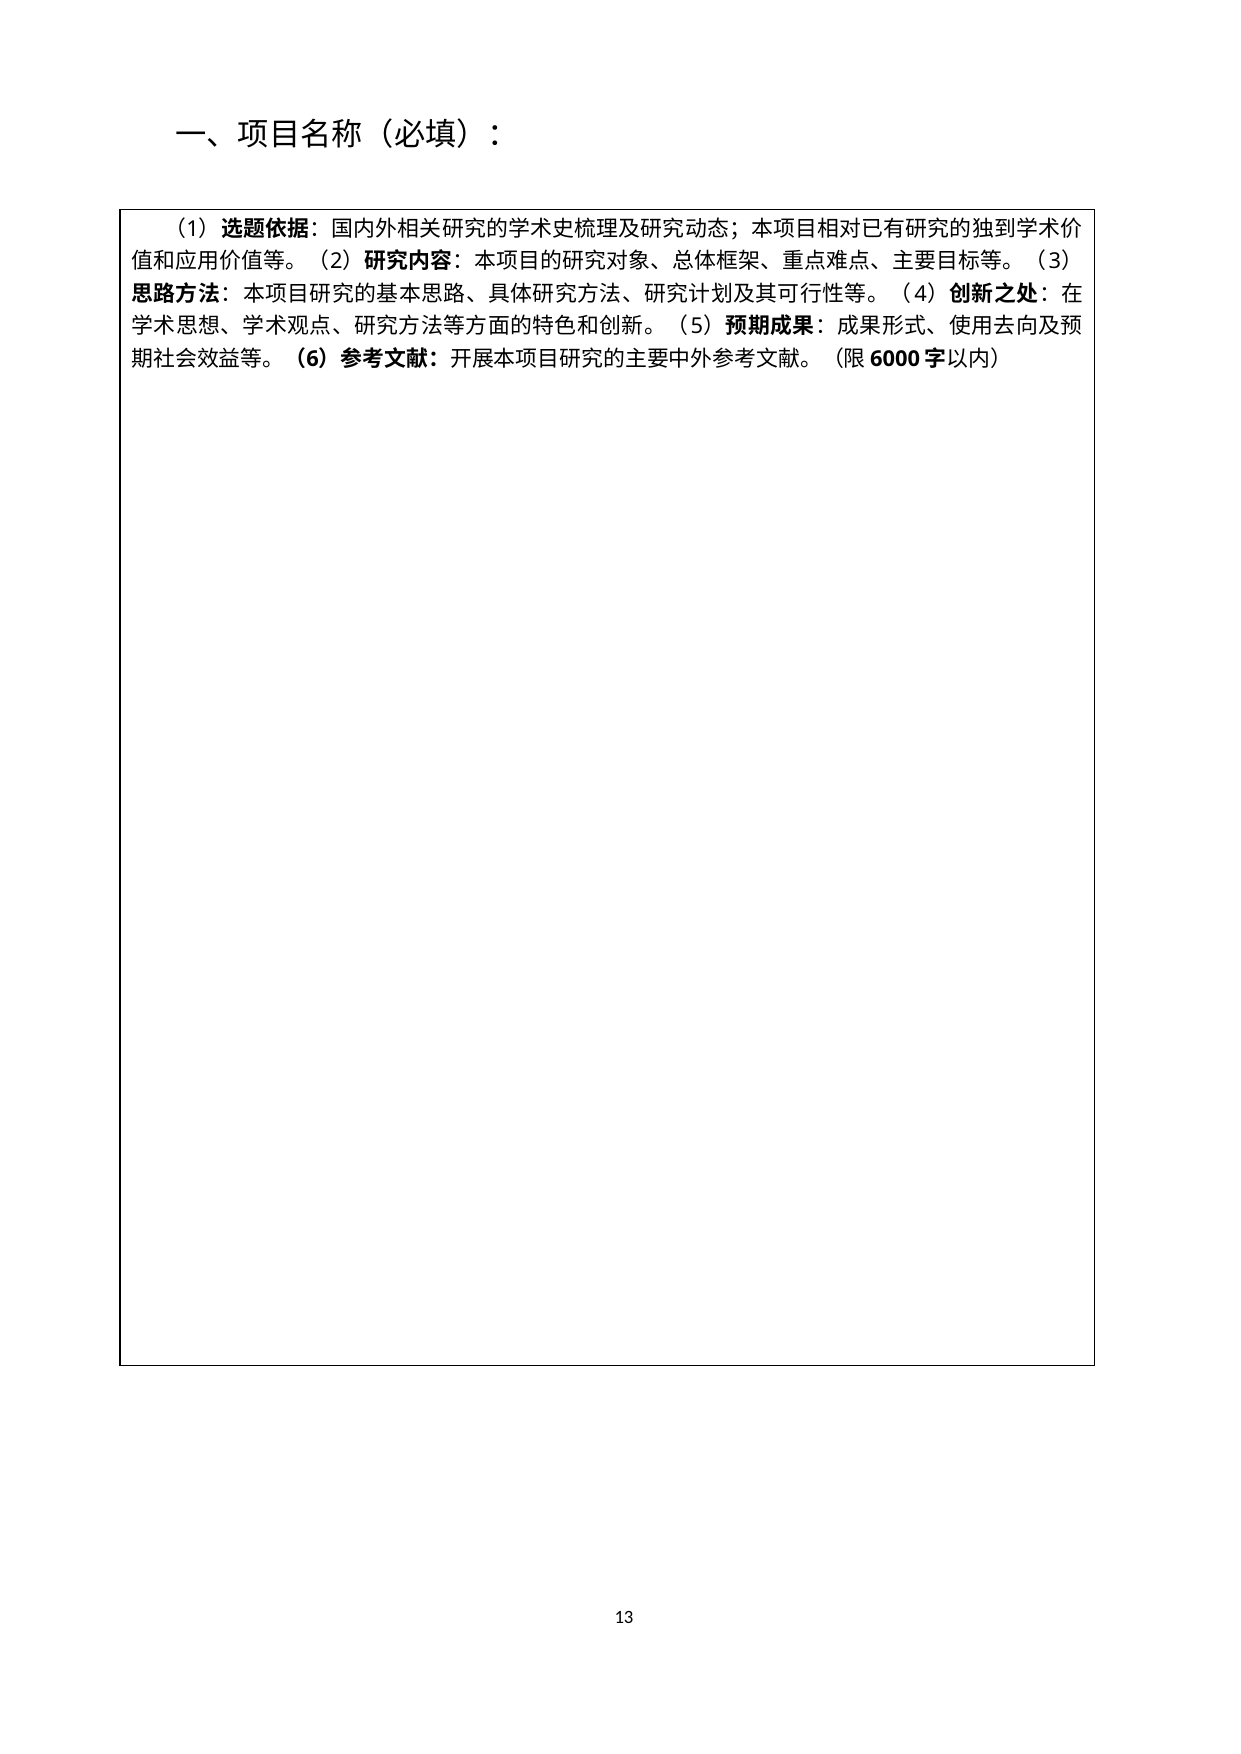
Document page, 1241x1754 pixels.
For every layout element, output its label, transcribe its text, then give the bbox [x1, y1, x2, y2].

text 一、项目名称（必填）： [175, 99, 1083, 164]
table_header （1）选题依据：国内外相关研究的学术史梳理及研究动态；本项目相对已有研究的独到学术价值和应用价值等。（2）研究内容：本项目的研究对象、总体框架、重点难点、主要目标等。（3）思路方法：本项目研究的基本思路、具体研究方法、研究计划及其可行性等。（4）创新之处：在学术思想、学术观点、研究方法等方面的特色和创新。（5）预期成果：成果形式、使用去向及预期社会效益等。（6）参考文献：开展本项目研究的主要中外参考文献。（限6000字以内） [121, 210, 1094, 1365]
